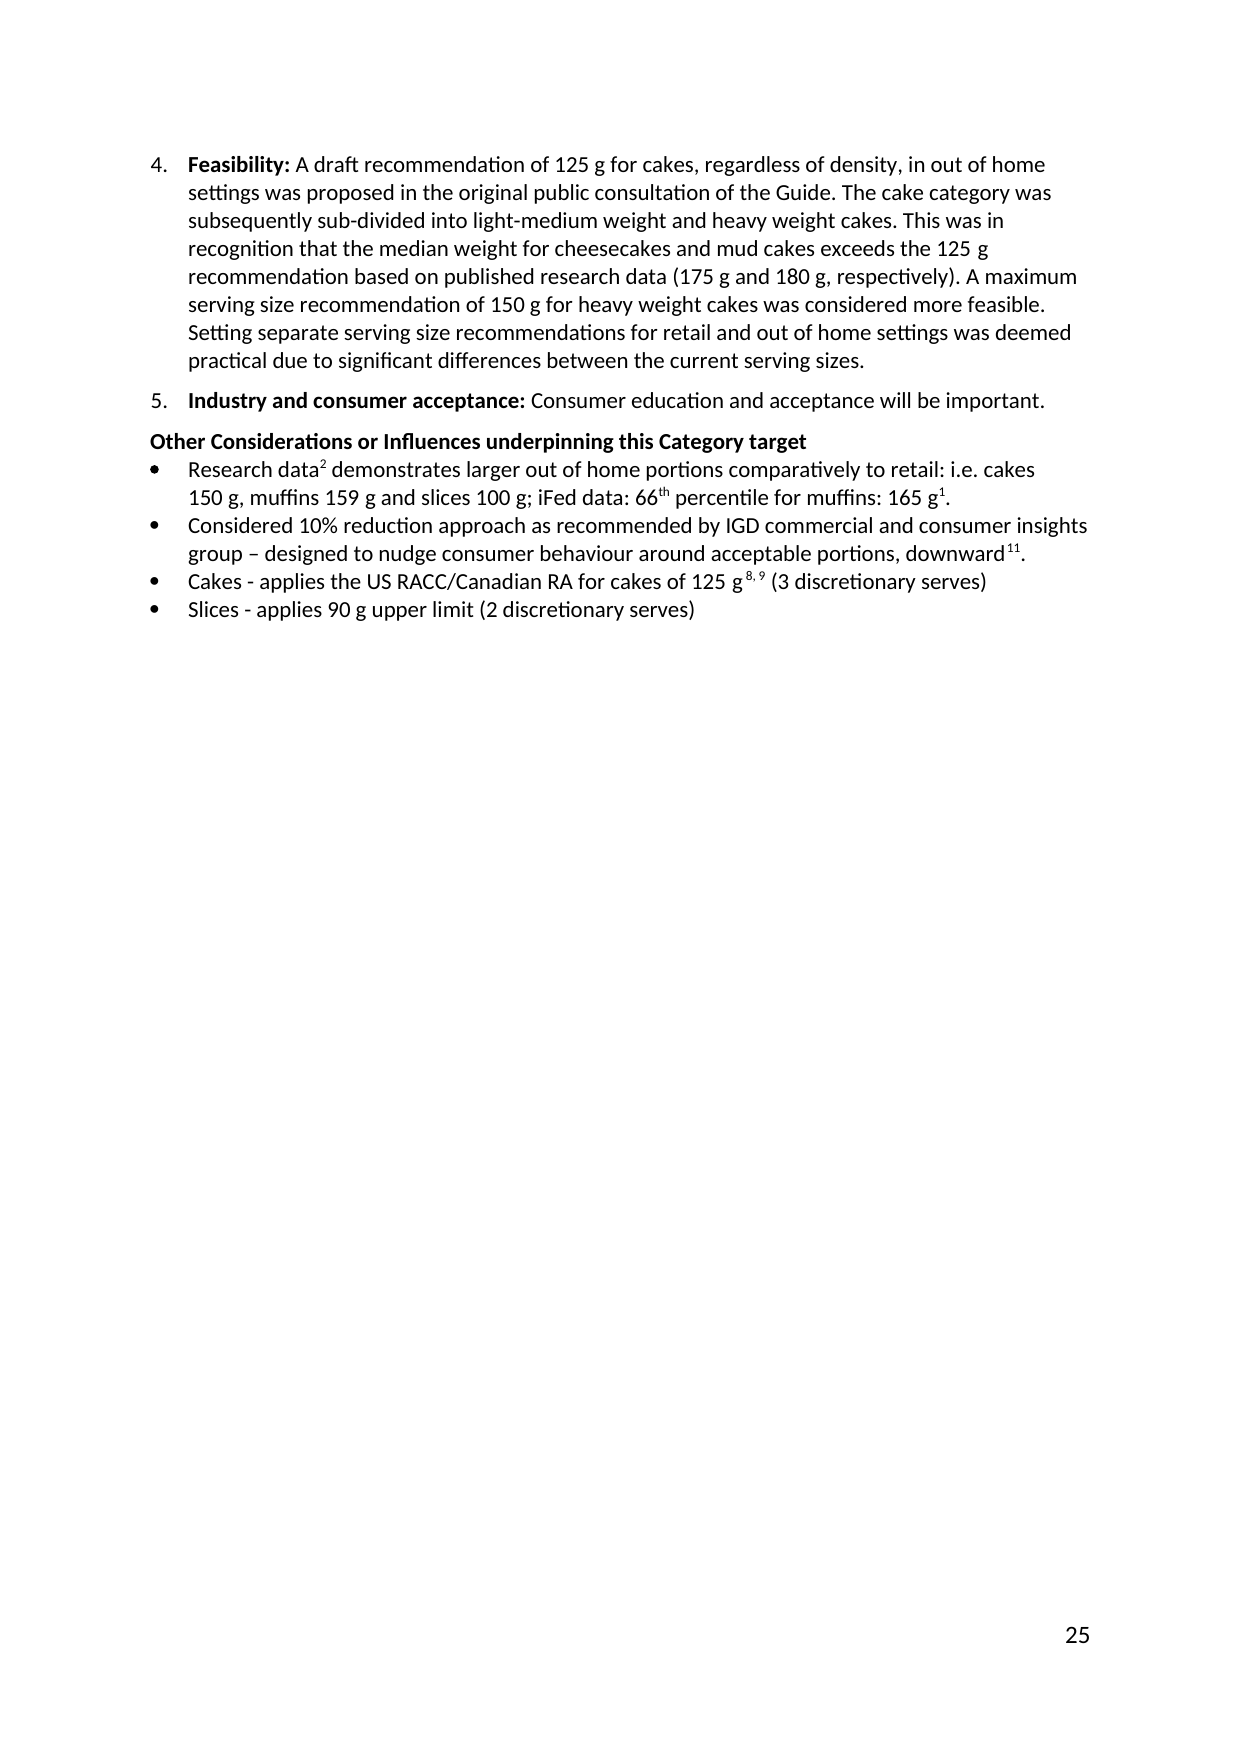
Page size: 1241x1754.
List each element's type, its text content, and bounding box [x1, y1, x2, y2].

list Considered 10% reduction approach as recommended by IGD commercial and consumer insights group – designed to nudge consumer behaviour around acceptable portions, downward11. [150, 511, 1090, 567]
list Cakes - applies the US RACC/Canadian RA for cakes of 125 g 8, 9 (3 discretionary serves) [150, 567, 1090, 595]
list Feasibility: A draft recommendation of 125 g for cakes, regardless of density, in out of home settings was proposed in the original public consultation of the Guide. The cake category was subsequently sub-divided into light-medium weight and heavy weight cakes. This was in recognition that the median weight for cheesecakes and mud cakes exceeds the 125 g recommendation based on published research data (175 g and 180 g, respectively). A maximum serving size recommendation of 150 g for heavy weight cakes was considered more feasible. Setting separate serving size recommendations for retail and out of home settings was deemed practical due to significant differences between the current serving sizes. [150, 150, 1090, 374]
list Research data2 demonstrates larger out of home portions comparatively to retail: i.e. cakes 150 g, muffins 159 g and slices 100 g; iFed data: 66th percentile for muffins: 165 g1. [150, 455, 1090, 511]
list Industry and consumer acceptance: Consumer education and acceptance will be important. [150, 387, 1090, 415]
list Slices - applies 90 g upper limit (2 discretionary serves) [150, 595, 1090, 623]
text Other Considerations or Influences underpinning this Category target [150, 427, 1090, 455]
